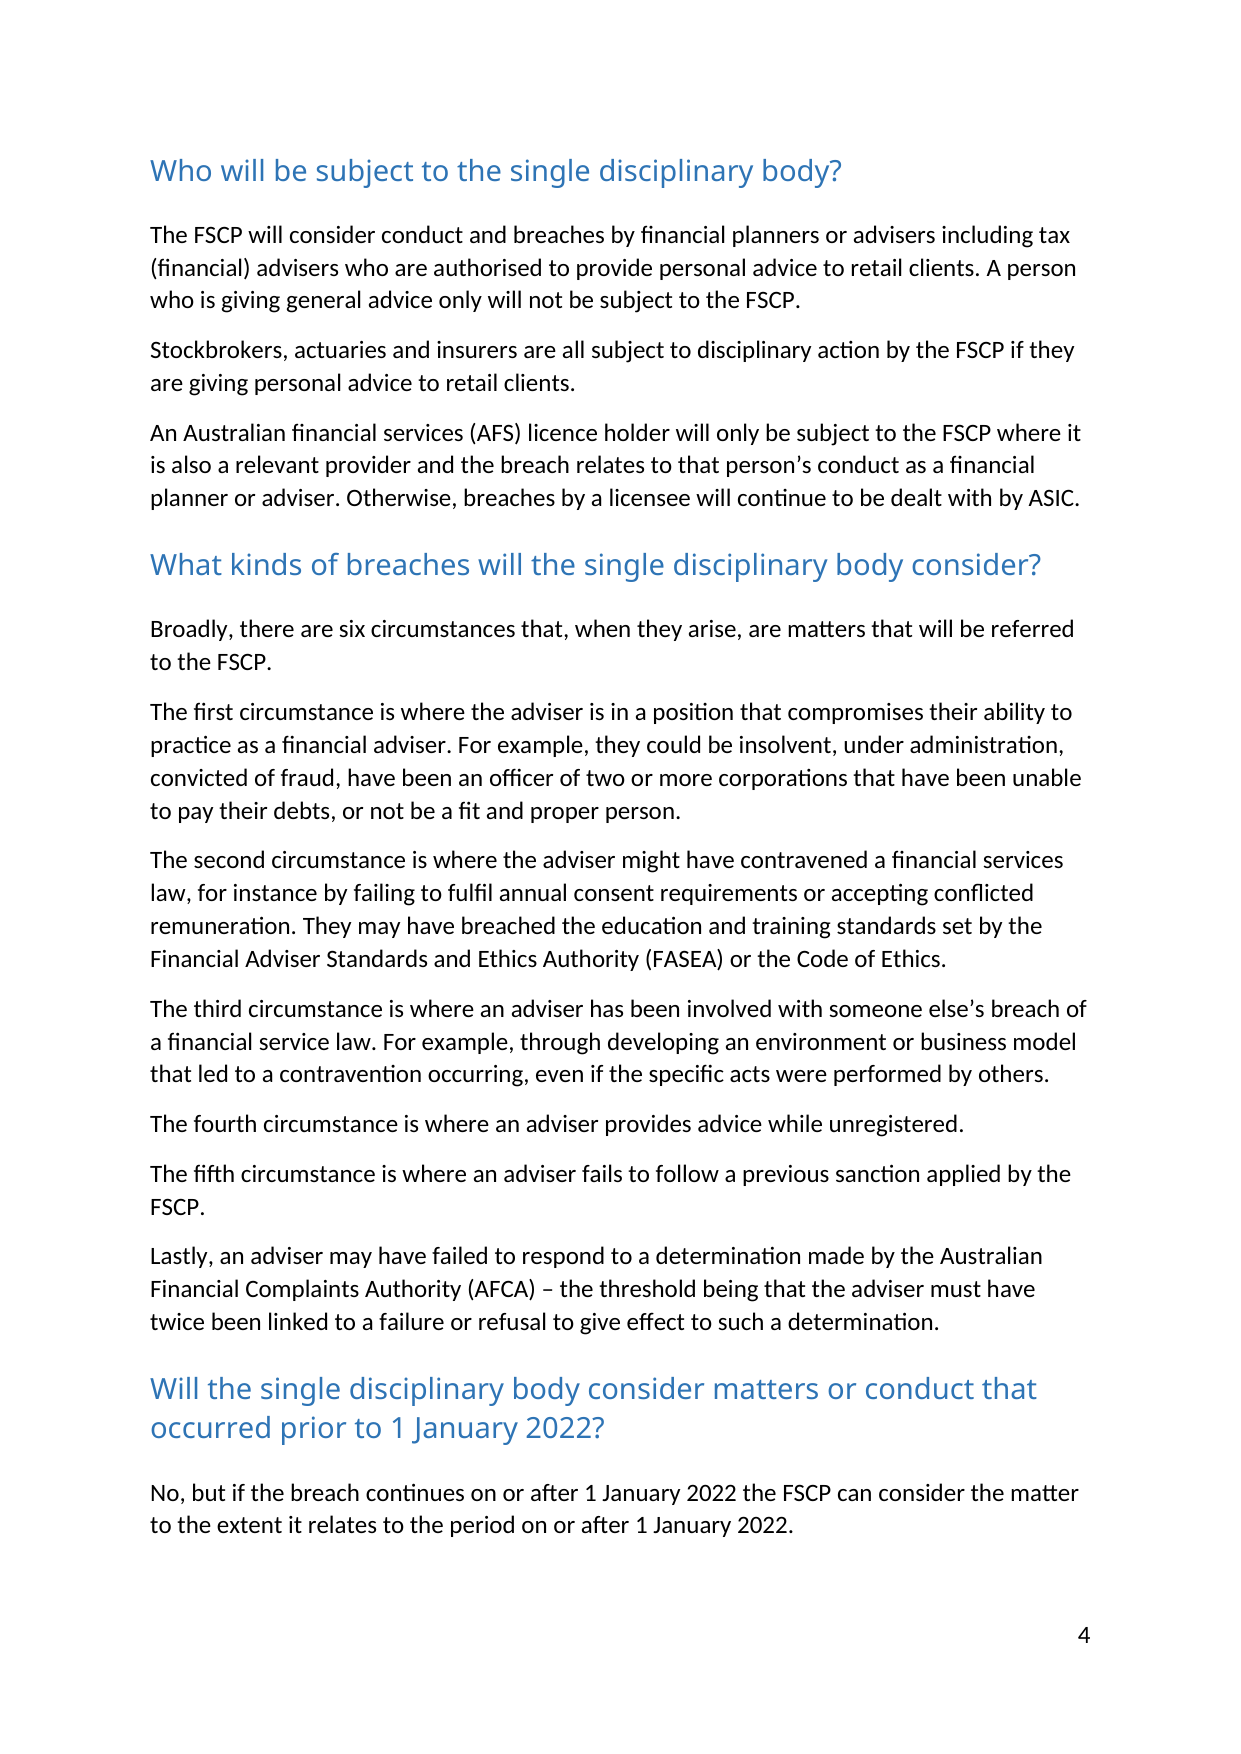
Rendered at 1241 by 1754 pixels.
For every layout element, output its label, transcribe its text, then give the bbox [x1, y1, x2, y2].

subtitle What kinds of breaches will the single disciplinary body consider? [150, 545, 1090, 584]
text Stockbrokers, actuaries and insurers are all subject to disciplinary action by the FSCP if they are giving personal advice to retail clients. [150, 334, 1090, 398]
text The FSCP will consider conduct and breaches by financial planners or advisers including tax (financial) advisers who are authorised to provide personal advice to retail clients. A person who is giving general advice only will not be subject to the FSCP. [150, 219, 1090, 315]
text An Australian financial services (AFS) licence holder will only be subject to the FSCP where it is also a relevant provider and the breach relates to that person’s conduct as a financial planner or adviser. Otherwise, breaches by a licensee will continue to be dealt with by ASIC. [150, 417, 1090, 513]
subtitle Will the single disciplinary body consider matters or conduct that occurred prior to 1 January 2022? [150, 1368, 1090, 1447]
text The second circumstance is where the adviser might have contravened a financial services law, for instance by failing to fulfil annual consent requirements or accepting conflicted remuneration. They may have breached the education and training standards set by the Financial Adviser Standards and Ethics Authority (FASEA) or the Code of Ethics. [150, 844, 1090, 974]
text Lastly, an adviser may have failed to respond to a determination made by the Australian Financial Complaints Authority (AFCA) – the threshold being that the adviser must have twice been linked to a failure or refusal to give effect to such a determination. [150, 1240, 1090, 1337]
text The fourth circumstance is where an adviser provides advice while unregistered. [150, 1108, 1090, 1139]
text The third circumstance is where an adviser has been involved with someone else’s breach of a financial service law. For example, through developing an environment or business model that led to a contravention occurring, even if the specific acts were performed by others. [150, 993, 1090, 1089]
text The first circumstance is where the adviser is in a position that compromises their ability to practice as a financial adviser. For example, they could be insolvent, under administration, convicted of fraud, have been an officer of two or more corporations that have been unable to pay their debts, or not be a fit and proper person. [150, 696, 1090, 825]
text The fifth circumstance is where an adviser fails to follow a previous sanction applied by the FSCP. [150, 1158, 1090, 1221]
text Broadly, there are six circumstances that, when they arise, are matters that will be referred to the FSCP. [150, 613, 1090, 677]
text No, but if the breach continues on or after 1 January 2022 the FSCP can consider the matter to the extent it relates to the period on or after 1 January 2022. [150, 1477, 1090, 1540]
subtitle Who will be subject to the single disciplinary body? [150, 150, 1090, 190]
